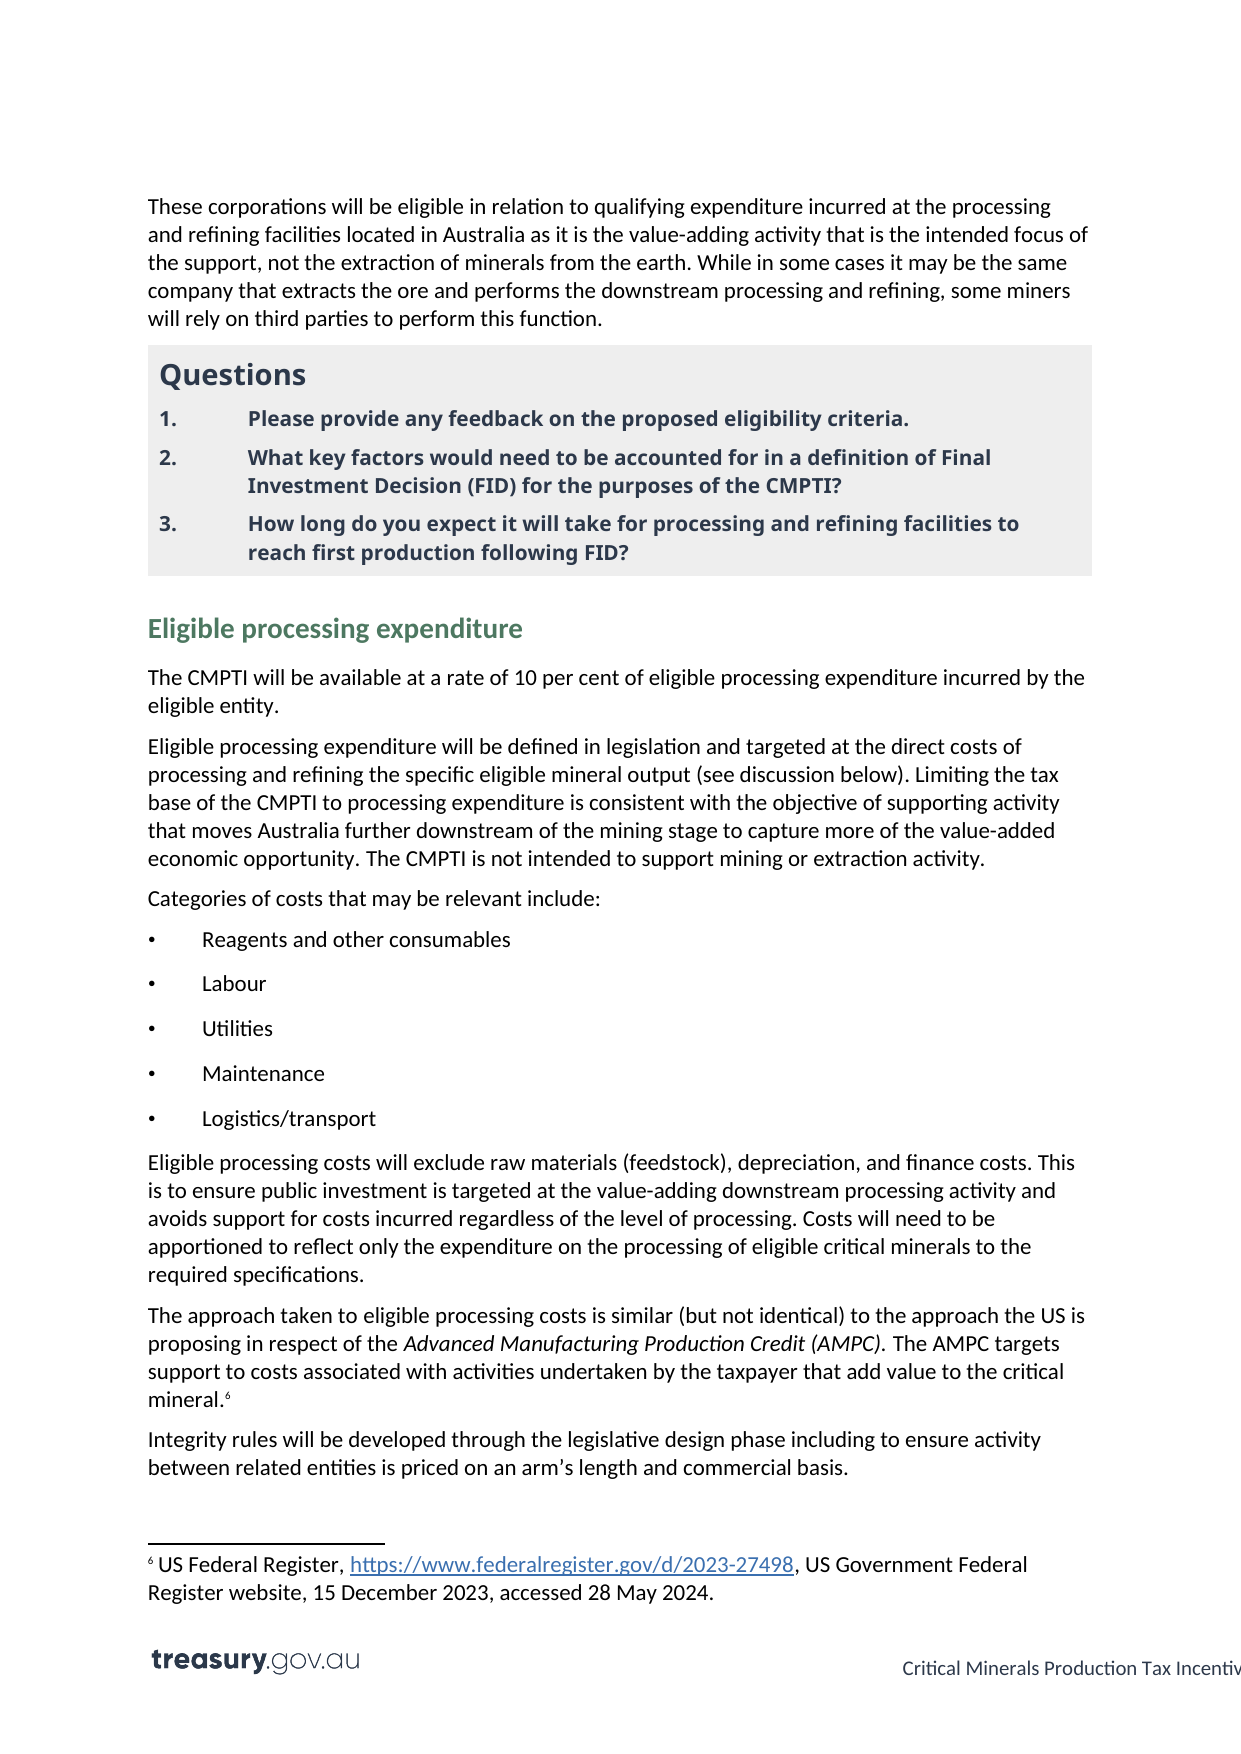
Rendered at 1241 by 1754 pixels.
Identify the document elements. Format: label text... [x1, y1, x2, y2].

text The approach taken to eligible processing costs is similar (but not identical) to the approach the US is proposing in respect of the Advanced Manufacturing Production Credit (AMPC). The AMPC targets support to costs associated with activities undertaken by the taxpayer that add value to the critical mineral. [148, 1301, 1092, 1413]
text Maintenance [148, 1059, 1092, 1087]
text Integrity rules will be developed through the legislative design phase including to ensure activity between related entities is priced on an arm’s length and commercial basis. [148, 1426, 1092, 1482]
text Logistics/transport [148, 1104, 1092, 1132]
text Utilities [148, 1014, 1092, 1042]
text The CMPTI will be available at a rate of 10 per cent of eligible processing expenditure incurred by the eligible entity. [148, 663, 1092, 719]
picture [147, 1641, 365, 1675]
text These corporations will be eligible in relation to qualifying expenditure incurred at the processing and refining facilities located in Australia as it is the value-adding activity that is the intended focus of the support, not the extraction of minerals from the earth. While in some cases it may be the same company that extracts the ore and performs the downstream processing and refining, some miners will rely on third parties to perform this function. [148, 192, 1092, 332]
text Labour [148, 969, 1092, 998]
text Eligible processing costs will exclude raw materials (feedstock), depreciation, and finance costs. This is to ensure public investment is targeted at the value-adding downstream processing activity and avoids support for costs incurred regardless of the level of processing. Costs will need to be apportioned to reflect only the expenditure on the processing of eligible critical minerals to the required specifications. [148, 1148, 1092, 1288]
text Reagents and other consumables [148, 925, 1092, 953]
subtitle Eligible processing expenditure [148, 610, 1092, 645]
text Categories of costs that may be relevant include: [148, 884, 1092, 912]
text Eligible processing expenditure will be defined in legislation and targeted at the direct costs of processing and refining the specific eligible mineral output (see discussion below). Limiting the tax base of the CMPTI to processing expenditure is consistent with the objective of supporting activity that moves Australia further downstream of the mining stage to capture more of the value-added economic opportunity. The CMPTI is not intended to support mining or extraction activity. [148, 732, 1092, 872]
table_header Questions Please provide any feedback on the proposed eligibility criteria. What key factors would need to be accounted for in a definition of Final Investment Decision (FID) for the purposes of the CMPTI? How long do you expect it will take for processing and refining facilities to reach first production following FID? [148, 345, 1092, 576]
